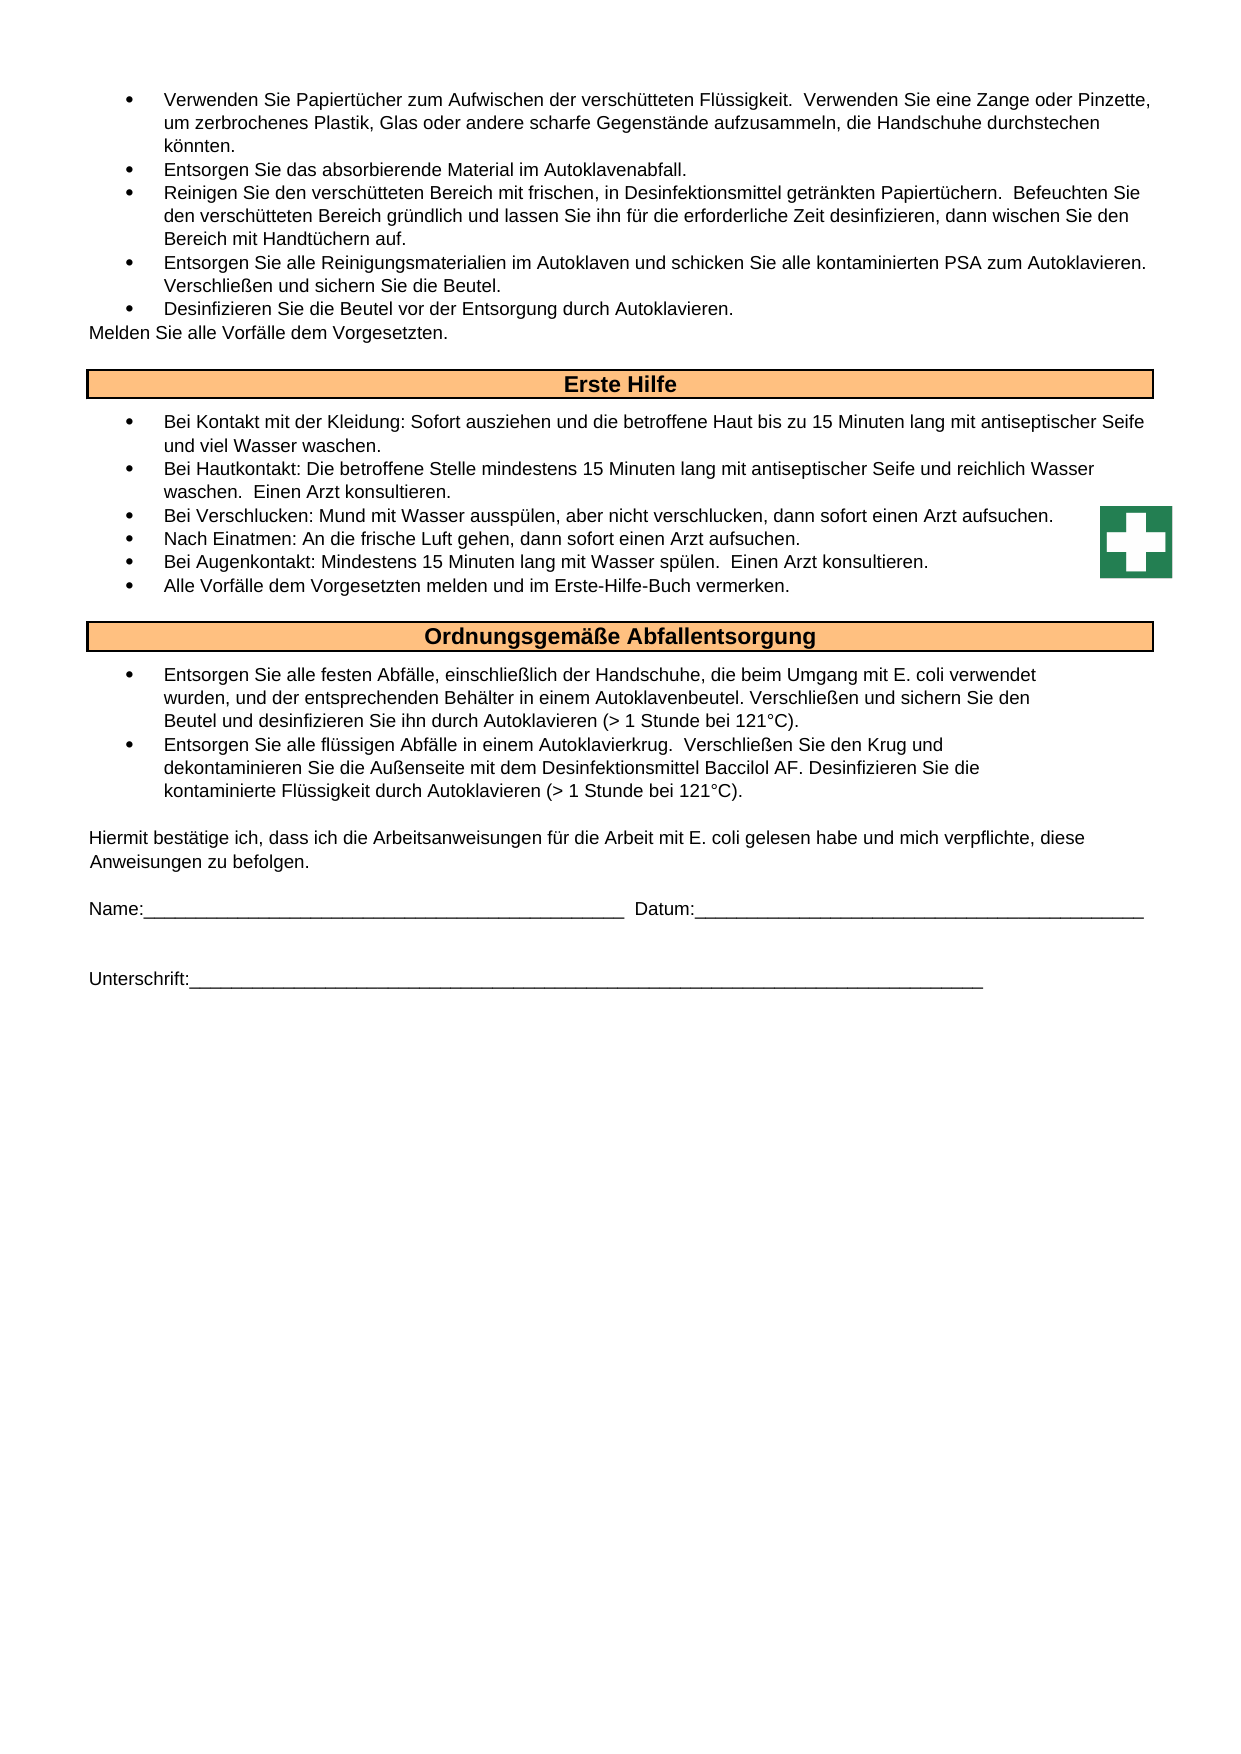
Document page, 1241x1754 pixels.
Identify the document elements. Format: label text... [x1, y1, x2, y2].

list Verwenden Sie Papiertücher zum Aufwischen der verschütteten Flüssigkeit. Verwenden Sie eine Zange oder Pinzette, um zerbrochenes Plastik, Glas oder andere scharfe Gegenstände aufzusammeln, die Handschuhe durchstechen könnten. [126, 88, 1152, 157]
list Entsorgen Sie das absorbierende Material im Autoklavenabfall. [126, 158, 1152, 180]
text Hiermit bestätige ich, dass ich die Arbeitsanweisungen für die Arbeit mit E. coli gelesen habe und mich verpflichte, diese Anweisungen zu befolgen. [88, 827, 1152, 872]
list Bei Verschlucken: Mund mit Wasser ausspülen, aber nicht verschlucken, dann sofort einen Arzt aufsuchen. [126, 504, 1098, 526]
list Reinigen Sie den verschütteten Bereich mit frischen, in Desinfektionsmittel getränkten Papiertüchern. Befeuchten Sie den verschütteten Bereich gründlich und lassen Sie ihn für die erforderliche Zeit desinfizieren, dann wischen Sie den Bereich mit Handtüchern auf. [126, 182, 1152, 250]
text Melden Sie alle Vorfälle dem Vorgesetzten. [88, 322, 1152, 343]
text Name:______________________________________________ Datum:___________________________________________ [88, 897, 1152, 919]
text Unterschrift:____________________________________________________________________________ [88, 968, 1055, 990]
list Entsorgen Sie alle flüssigen Abfälle in einem Autoklavierkrug. Verschließen Sie den Krug und dekontaminieren Sie die Außenseite mit dem Desinfektionsmittel Baccilol AF. Desinfizieren Sie die kontaminierte Flüssigkeit durch Autoklavieren (> 1 Stunde bei 121°C). [126, 733, 1055, 802]
subtitle Ordnungsgemäße Abfallentsorgung [89, 623, 1152, 650]
list Entsorgen Sie alle festen Abfälle, einschließlich der Handschuhe, die beim Umgang mit E. coli verwendet wurden, und der entsprechenden Behälter in einem Autoklavenbeutel. Verschließen und sichern Sie den Beutel und desinfizieren Sie ihn durch Autoklavieren (> 1 Stunde bei 121°C). [126, 664, 1055, 732]
list Nach Einatmen: An die frische Luft gehen, dann sofort einen Arzt aufsuchen. [126, 528, 1098, 549]
list Bei Kontakt mit der Kleidung: Sofort ausziehen und die betroffene Haut bis zu 15 Minuten lang mit antiseptischer Seife und viel Wasser waschen. [126, 411, 1152, 456]
subtitle Erste Hilfe [89, 371, 1152, 397]
list Entsorgen Sie alle Reinigungsmaterialien im Autoklaven und schicken Sie alle kontaminierten PSA zum Autoklavieren. Verschließen und sichern Sie die Beutel. [126, 251, 1152, 296]
list Desinfizieren Sie die Beutel vor der Entsorgung durch Autoklavieren. [126, 298, 1152, 320]
list Bei Augenkontakt: Mindestens 15 Minuten lang mit Wasser spülen. Einen Arzt konsultieren. [126, 551, 1098, 573]
list Alle Vorfälle dem Vorgesetzten melden und im Erste-Hilfe-Buch vermerken. [126, 574, 1152, 596]
list Bei Hautkontakt: Die betroffene Stelle mindestens 15 Minuten lang mit antiseptischer Seife und reichlich Wasser waschen. Einen Arzt konsultieren. [126, 458, 1152, 503]
picture [1098, 504, 1174, 580]
